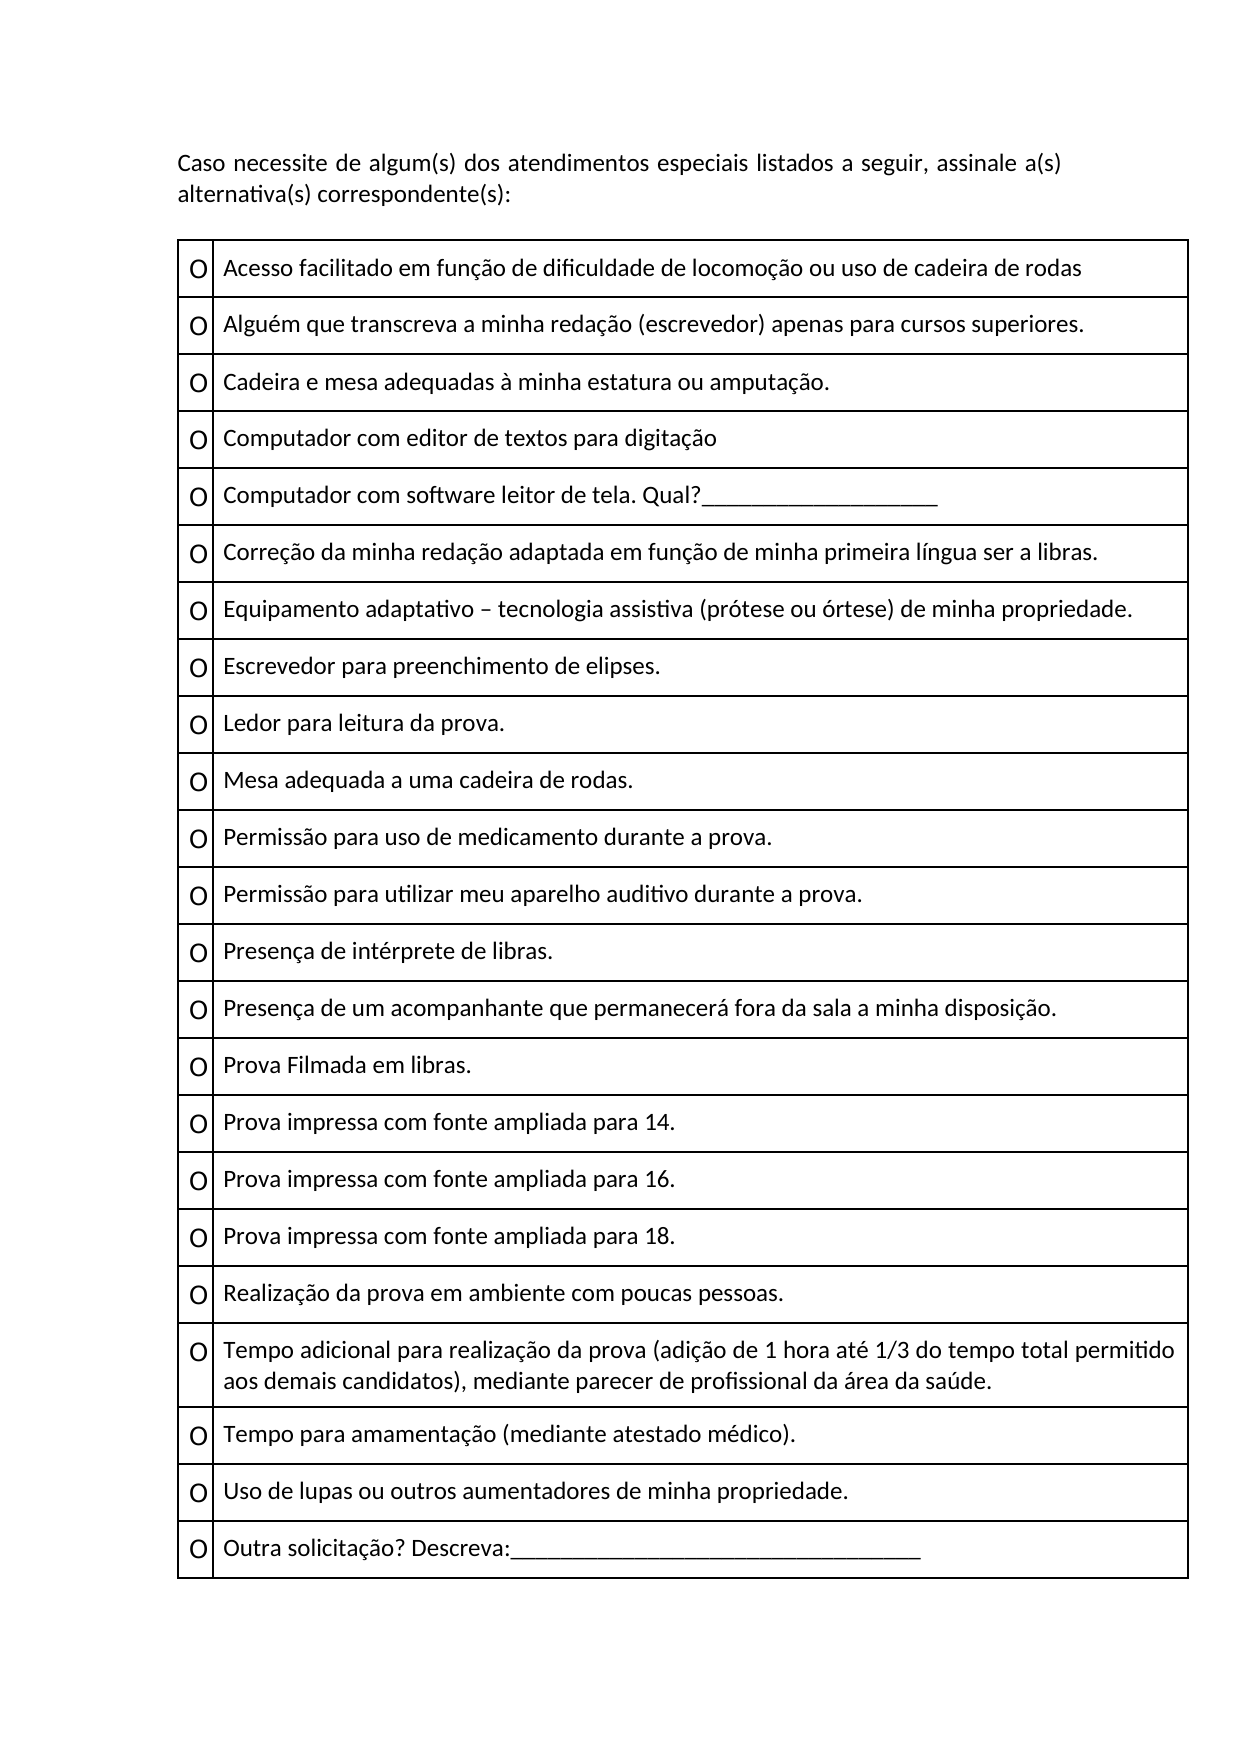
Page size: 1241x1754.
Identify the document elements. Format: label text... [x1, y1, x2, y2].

table_cell Օ [179, 1324, 212, 1406]
table_cell Օ [179, 355, 212, 410]
table_cell Tempo adicional para realização da prova (adição de 1 hora até 1/3 do tempo total permitido aos demais candidatos), mediante parecer de profissional da área da saúde. [214, 1324, 1187, 1406]
table_cell Օ [179, 1465, 212, 1520]
table_cell Presença de um acompanhante que permanecerá fora da sala a minha disposição. [214, 982, 1187, 1037]
table_cell Prova impressa com fonte ampliada para 16. [214, 1153, 1187, 1208]
table_cell Օ [179, 1408, 212, 1463]
table_cell Օ [179, 811, 212, 866]
table_cell Computador com software leitor de tela. Qual?___________________ [214, 469, 1187, 524]
table_cell Օ [179, 469, 212, 524]
table_cell Օ [179, 583, 212, 638]
table_cell Օ [179, 1096, 212, 1151]
table_cell Realização da prova em ambiente com poucas pessoas. [214, 1267, 1187, 1322]
table_cell Outra solicitação? Descreva:_________________________________ [214, 1522, 1187, 1577]
table_cell Օ [179, 412, 212, 467]
table_cell Օ [179, 1522, 212, 1577]
table_cell Օ [179, 982, 212, 1037]
table_cell Օ [179, 697, 212, 752]
table_cell Equipamento adaptativo – tecnologia assistiva (prótese ou órtese) de minha propriedade. [214, 583, 1187, 638]
table_cell Օ [179, 640, 212, 695]
table_cell Օ [179, 868, 212, 923]
table_header Acesso facilitado em função de dificuldade de locomoção ou uso de cadeira de rodas [214, 241, 1187, 296]
table_cell Օ [179, 526, 212, 581]
table_cell Uso de lupas ou outros aumentadores de minha propriedade. [214, 1465, 1187, 1520]
table_cell Mesa adequada a uma cadeira de rodas. [214, 754, 1187, 809]
text Caso necessite de algum(s) dos atendimentos especiais listados a seguir, assinale a(s) alternativa(s) correspondente(s): [177, 148, 1063, 209]
table_header Օ [179, 241, 212, 296]
table_cell Computador com editor de textos para digitação [214, 412, 1187, 467]
table_cell Օ [179, 298, 212, 353]
table_cell Cadeira e mesa adequadas à minha estatura ou amputação. [214, 355, 1187, 410]
table_cell Օ [179, 754, 212, 809]
table_cell Օ [179, 925, 212, 980]
table_cell Escrevedor para preenchimento de elipses. [214, 640, 1187, 695]
table_cell Prova impressa com fonte ampliada para 18. [214, 1210, 1187, 1265]
table_cell Prova impressa com fonte ampliada para 14. [214, 1096, 1187, 1151]
table_cell Correção da minha redação adaptada em função de minha primeira língua ser a libras. [214, 526, 1187, 581]
table_cell Օ [179, 1153, 212, 1208]
table_cell Օ [179, 1210, 212, 1265]
table_cell Presença de intérprete de libras. [214, 925, 1187, 980]
table_cell Permissão para uso de medicamento durante a prova. [214, 811, 1187, 866]
table_cell Permissão para utilizar meu aparelho auditivo durante a prova. [214, 868, 1187, 923]
table_cell Alguém que transcreva a minha redação (escrevedor) apenas para cursos superiores. [214, 298, 1187, 353]
table_cell Prova Filmada em libras. [214, 1039, 1187, 1094]
table_cell Օ [179, 1039, 212, 1094]
table_cell Օ [179, 1267, 212, 1322]
table_cell Tempo para amamentação (mediante atestado médico). [214, 1408, 1187, 1463]
table_cell Ledor para leitura da prova. [214, 697, 1187, 752]
